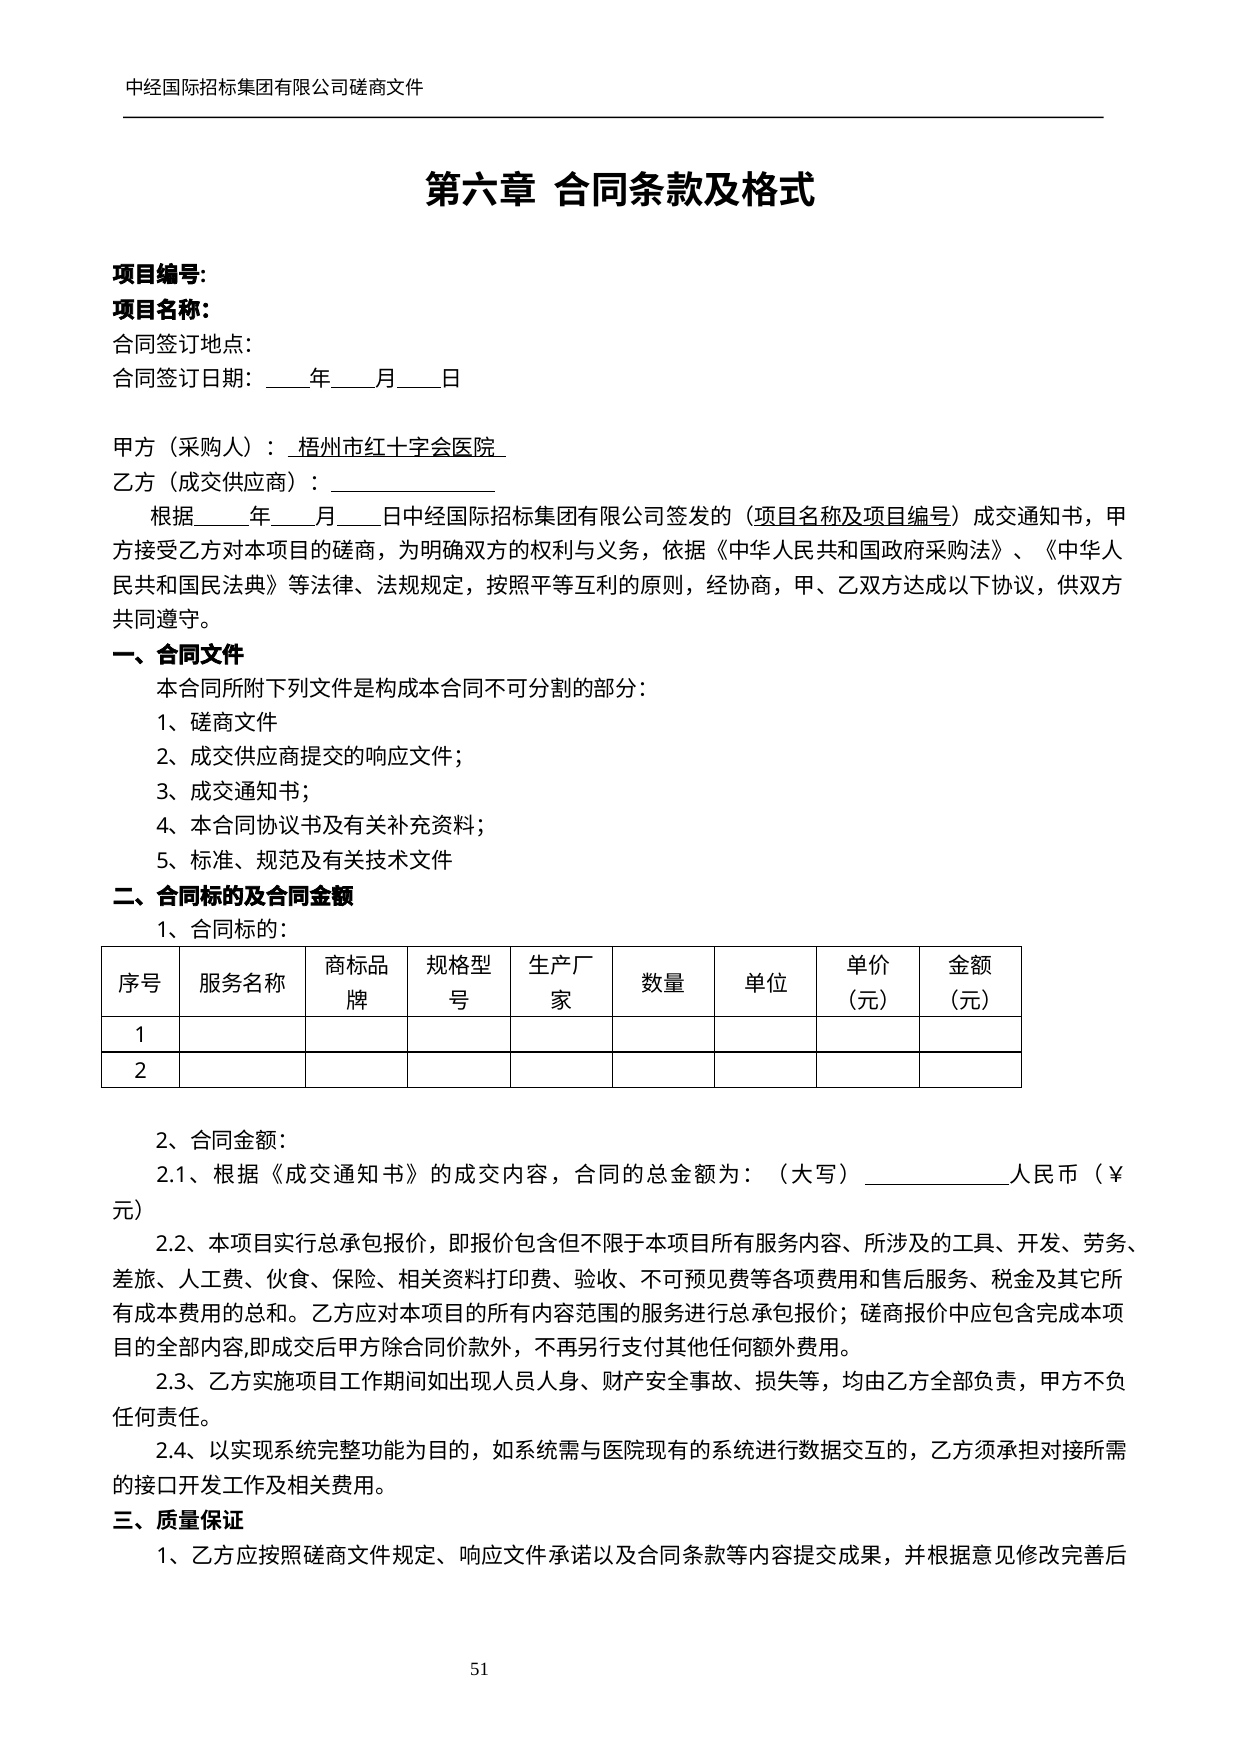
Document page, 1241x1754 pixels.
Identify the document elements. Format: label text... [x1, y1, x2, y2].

table_header 单位 [715, 947, 816, 1016]
table_cell [613, 1053, 714, 1087]
table_cell [180, 1017, 305, 1051]
text 合同签订日期： 年 月 日 [112, 360, 1128, 394]
table_header 序号 [102, 947, 179, 1016]
text 甲方（采购人）： 梧州市红十字会医院 [112, 429, 1128, 463]
table_cell 1 [102, 1017, 179, 1051]
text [112, 1536, 1128, 1571]
table_cell [511, 1053, 612, 1087]
table_header 金额（元） [920, 947, 1021, 1016]
table_cell [817, 1053, 919, 1087]
table_cell [920, 1053, 1021, 1087]
table_cell [715, 1053, 816, 1087]
text 2.3、乙方实施项目工作期间如出现人员人身、财产安全事故、损失等，均由乙方全部负责，甲方不负任何责任。 [112, 1364, 1128, 1433]
table_cell [817, 1017, 919, 1051]
text 二、合同标的及合同金额 [112, 877, 1128, 911]
text 3、成交通知书； [112, 773, 1128, 808]
table_header 数量 [613, 947, 714, 1016]
text 2.2、本项目实行总承包报价，即报价包含但不限于本项目所有服务内容、所涉及的工具、开发、劳务、差旅、人工费、伙食、保险、相关资料打印费、验收、不可预见费等各项费用和售后服务、税金及其它所有成本费用的总和。乙方应对本项目的所有内容范围的服务进行总承包报价；磋商报价中应包含完成本项目的全部内容,即成交后甲方除合同价款外，不再另行支付其他任何额外费用。 [112, 1226, 1128, 1364]
table_header 服务名称 [180, 947, 305, 1016]
text 一、合同文件 [112, 636, 1128, 670]
text 2.1、根据《成交通知书》的成交内容，合同的总金额为：（大写） 人民币（￥ 元） [112, 1157, 1128, 1226]
text 第六章 合同条款及格式 [112, 153, 1128, 222]
table_cell [306, 1053, 407, 1087]
text 2、合同金额： [112, 1122, 1128, 1157]
text 合同签订地点： [112, 325, 1128, 360]
table_cell [511, 1017, 612, 1051]
text 1、磋商文件 [112, 704, 1128, 739]
table_cell [613, 1017, 714, 1051]
text 2.4、以实现系统完整功能为目的，如系统需与医院现有的系统进行数据交互的，乙方须承担对接所需的接口开发工作及相关费用。 [112, 1433, 1128, 1502]
table_header 商标品牌 [306, 947, 407, 1016]
table_cell 2 [102, 1053, 179, 1087]
table_cell [180, 1053, 305, 1087]
table_cell [715, 1017, 816, 1051]
text 乙方（成交供应商）： [112, 463, 1128, 498]
table_cell [920, 1017, 1021, 1051]
text 4、本合同协议书及有关补充资料； [112, 808, 1128, 842]
table_cell [408, 1053, 510, 1087]
text 5、标准、规范及有关技术文件 [112, 842, 1128, 877]
text 三、质量保证 [112, 1502, 1128, 1536]
text 2、成交供应商提交的响应文件； [112, 739, 1128, 773]
table_header 规格型号 [408, 947, 510, 1016]
table_cell [408, 1017, 510, 1051]
text 项目编号: [112, 256, 1117, 291]
text 项目名称： [112, 291, 1128, 325]
text 1、合同标的： [112, 911, 1128, 946]
table_cell [306, 1017, 407, 1051]
text 根据 年 月 日中经国际招标集团有限公司签发的（项目名称及项目编号）成交通知书，甲方接受乙方对本项目的磋商，为明确双方的权利与义务，依据《中华人民共和国政府采购法》、《中华人民共和国民法典》等法律、法规规定，按照平等互利的原则，经协商，甲、乙双方达成以下协议，供双方共同遵守。 [112, 498, 1128, 636]
table_header 生产厂家 [511, 947, 612, 1016]
text 本合同所附下列文件是构成本合同不可分割的部分： [112, 670, 1128, 704]
table_header 单价（元） [817, 947, 919, 1016]
